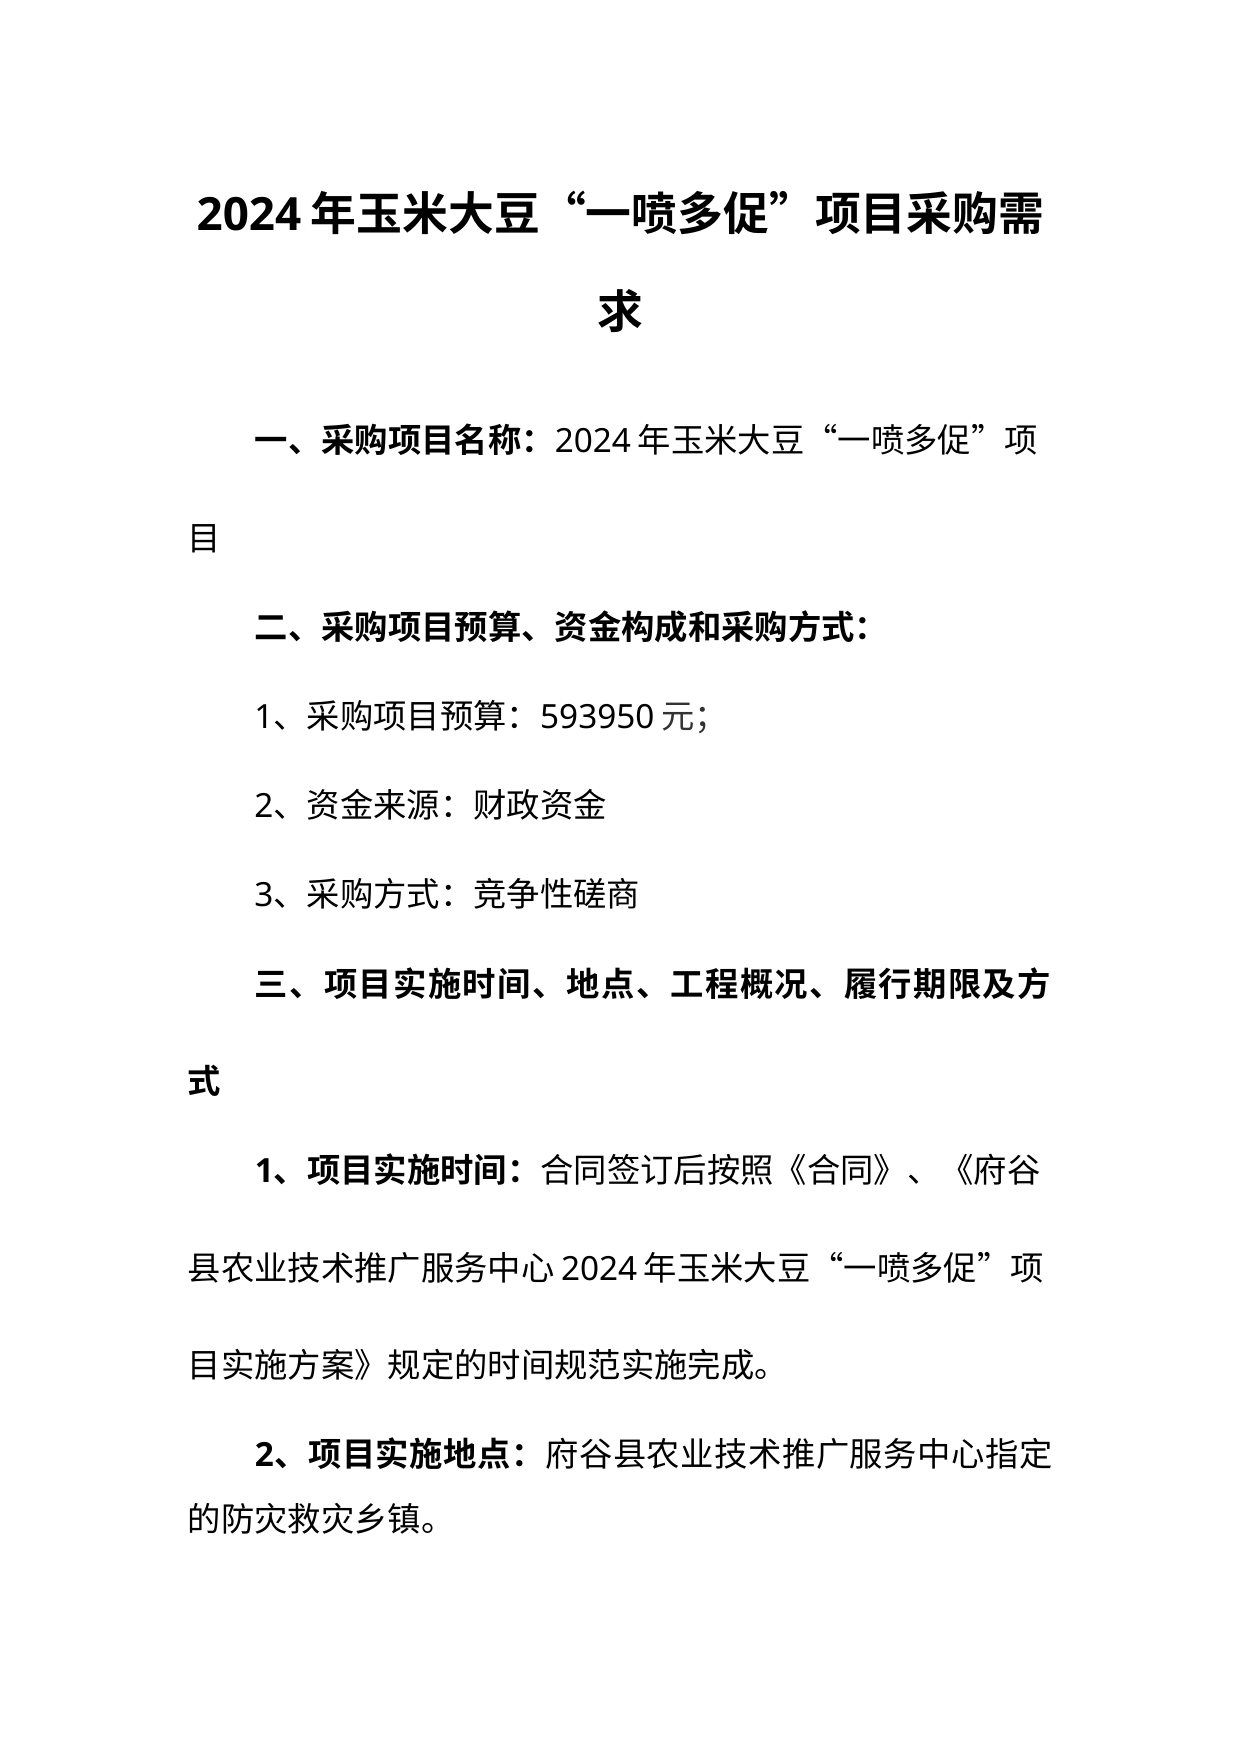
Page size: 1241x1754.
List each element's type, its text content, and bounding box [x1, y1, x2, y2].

text 三、项目实施时间、地点、工程概况、履行期限及方式 [187, 949, 1053, 1111]
text 一、采购项目名称：2024年玉米大豆“一喷多促”项目 [187, 406, 1053, 568]
text 2、项目实施地点：府谷县农业技术推广服务中心指定的防灾救灾乡镇。 [187, 1419, 1053, 1549]
text 1、采购项目预算：593950元； [187, 681, 1053, 746]
text 1、项目实施时间：合同签订后按照《合同》、《府谷县农业技术推广服务中心2024年玉米大豆“一喷多促”项目实施方案》规定的时间规范实施完成。 [187, 1136, 1053, 1396]
text 2、资金来源：财政资金 [187, 771, 1053, 836]
text 二、采购项目预算、资金构成和采购方式： [187, 592, 1053, 657]
text 3、采购方式：竞争性磋商 [187, 860, 1053, 925]
text 2024年玉米大豆“一喷多促”项目采购需求 [187, 162, 1053, 357]
